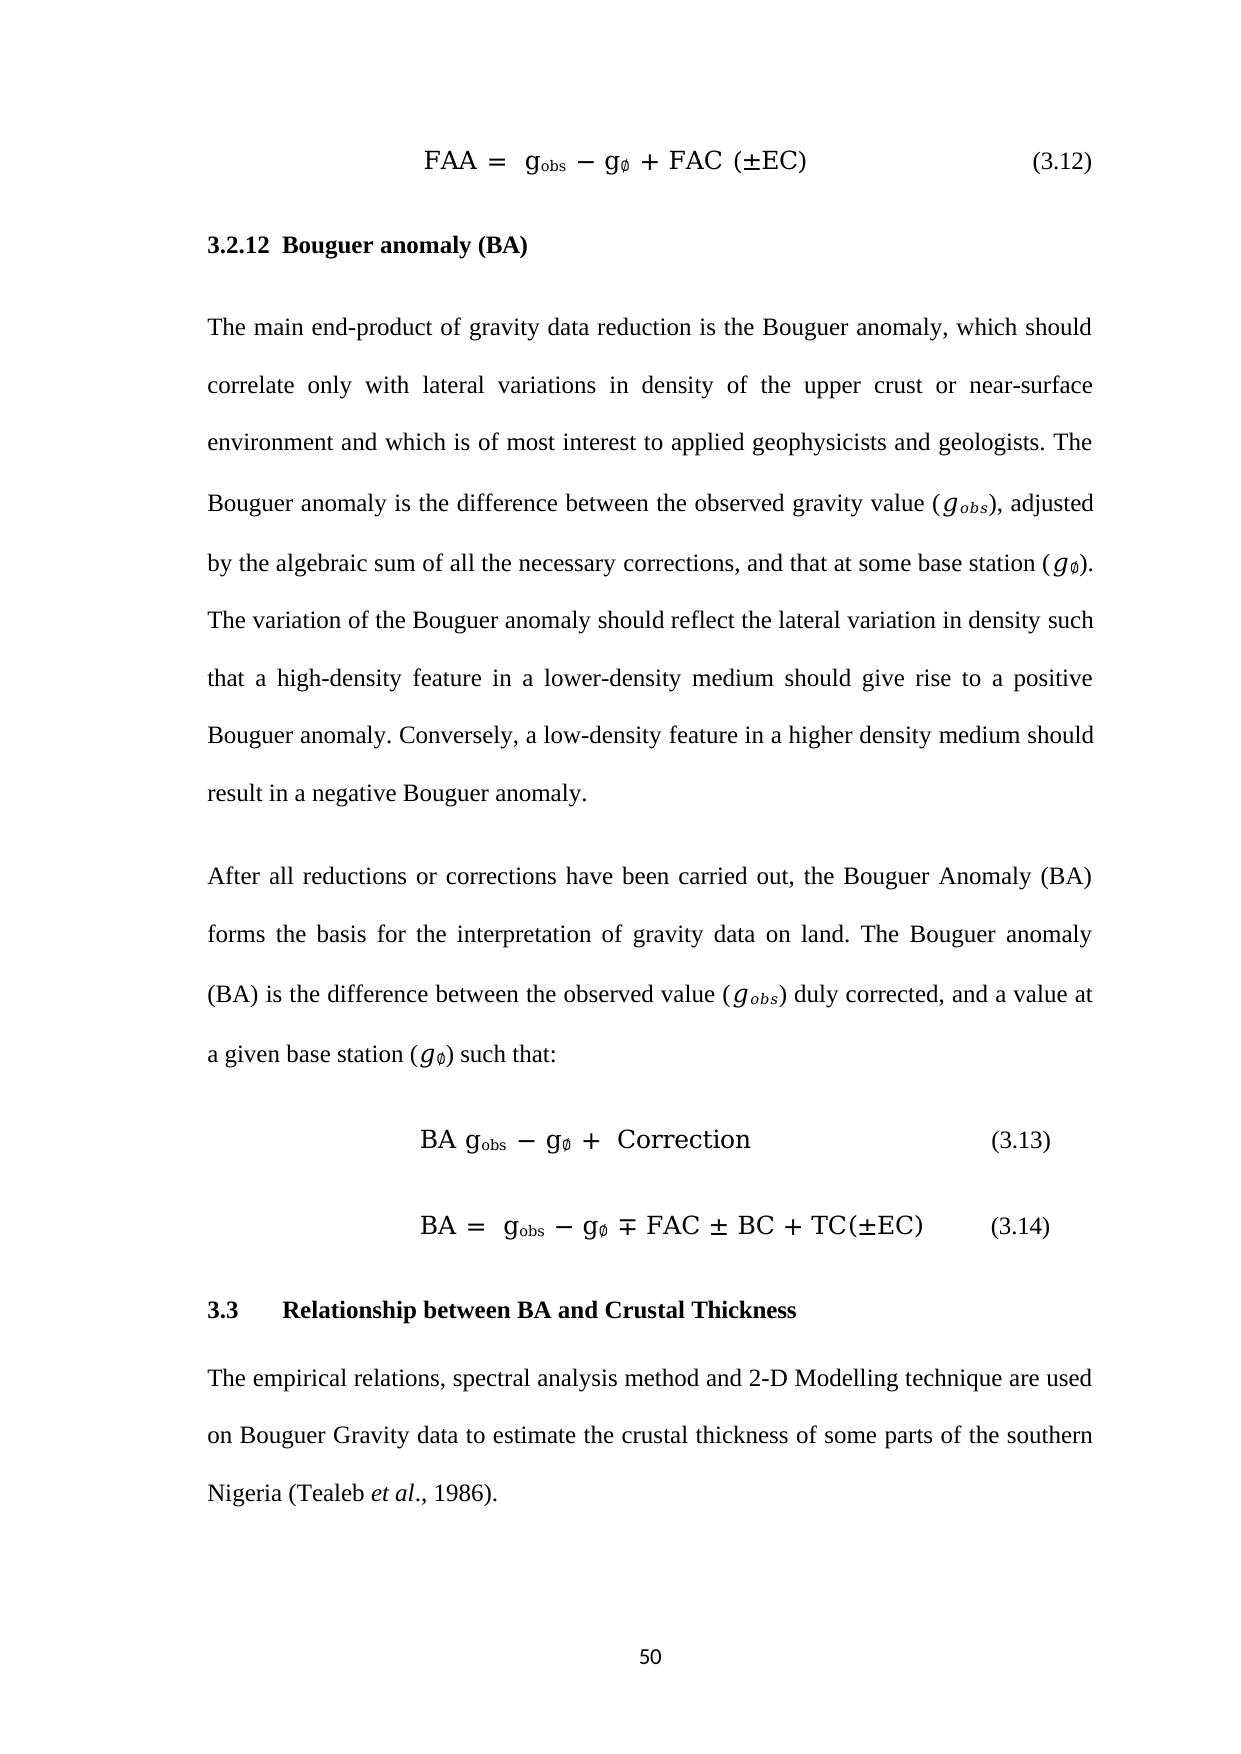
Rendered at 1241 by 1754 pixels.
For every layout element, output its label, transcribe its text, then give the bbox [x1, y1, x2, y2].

subtitle Bouguer anomaly (BA) [207, 230, 1188, 259]
text After all reductions or corrections have been carried out, the Bouguer Anomaly (BA) forms the basis for the interpretation of gravity data on land. The Bouguer anomaly (BA) is the difference between the observed value (𝑔𝑜𝑏𝑠) duly corrected, and a value at a given base station (𝑔∅) such that: [207, 861, 1093, 1068]
text The empirical relations, spectral analysis method and 2-D Modelling technique are used on Bouguer Gravity data to estimate the crustal thickness of some parts of the southern Nigeria (Tealeb et al., 1986). [207, 1363, 1093, 1506]
text BA gobs − g∅ + Correction (3.13) [419, 1124, 1188, 1154]
text FAA = gobs − g∅ + FAC (±EC) (3.12) [423, 145, 1188, 175]
text The main end-product of gravity data reduction is the Bouguer anomaly, which should correlate only with lateral variations in density of the upper crust or near-surface environment and which is of most interest to applied geophysicists and geologists. The Bouguer anomaly is the difference between the observed gravity value (𝑔𝑜𝑏𝑠), adjusted by the algebraic sum of all the necessary corrections, and that at some base station (𝑔∅). The variation of the Bouguer anomaly should reflect the lateral variation in density such that a high-density feature in a lower-density medium should give rise to a positive Bouguer anomaly. Conversely, a low-density feature in a higher density medium should result in a negative Bouguer anomaly. [207, 312, 1094, 807]
text BA = gobs − g∅ ∓ FAC ± BC + TC(±EC) (3.14) [419, 1208, 1188, 1240]
subtitle Relationship between BA and Crustal Thickness [207, 1295, 1188, 1324]
